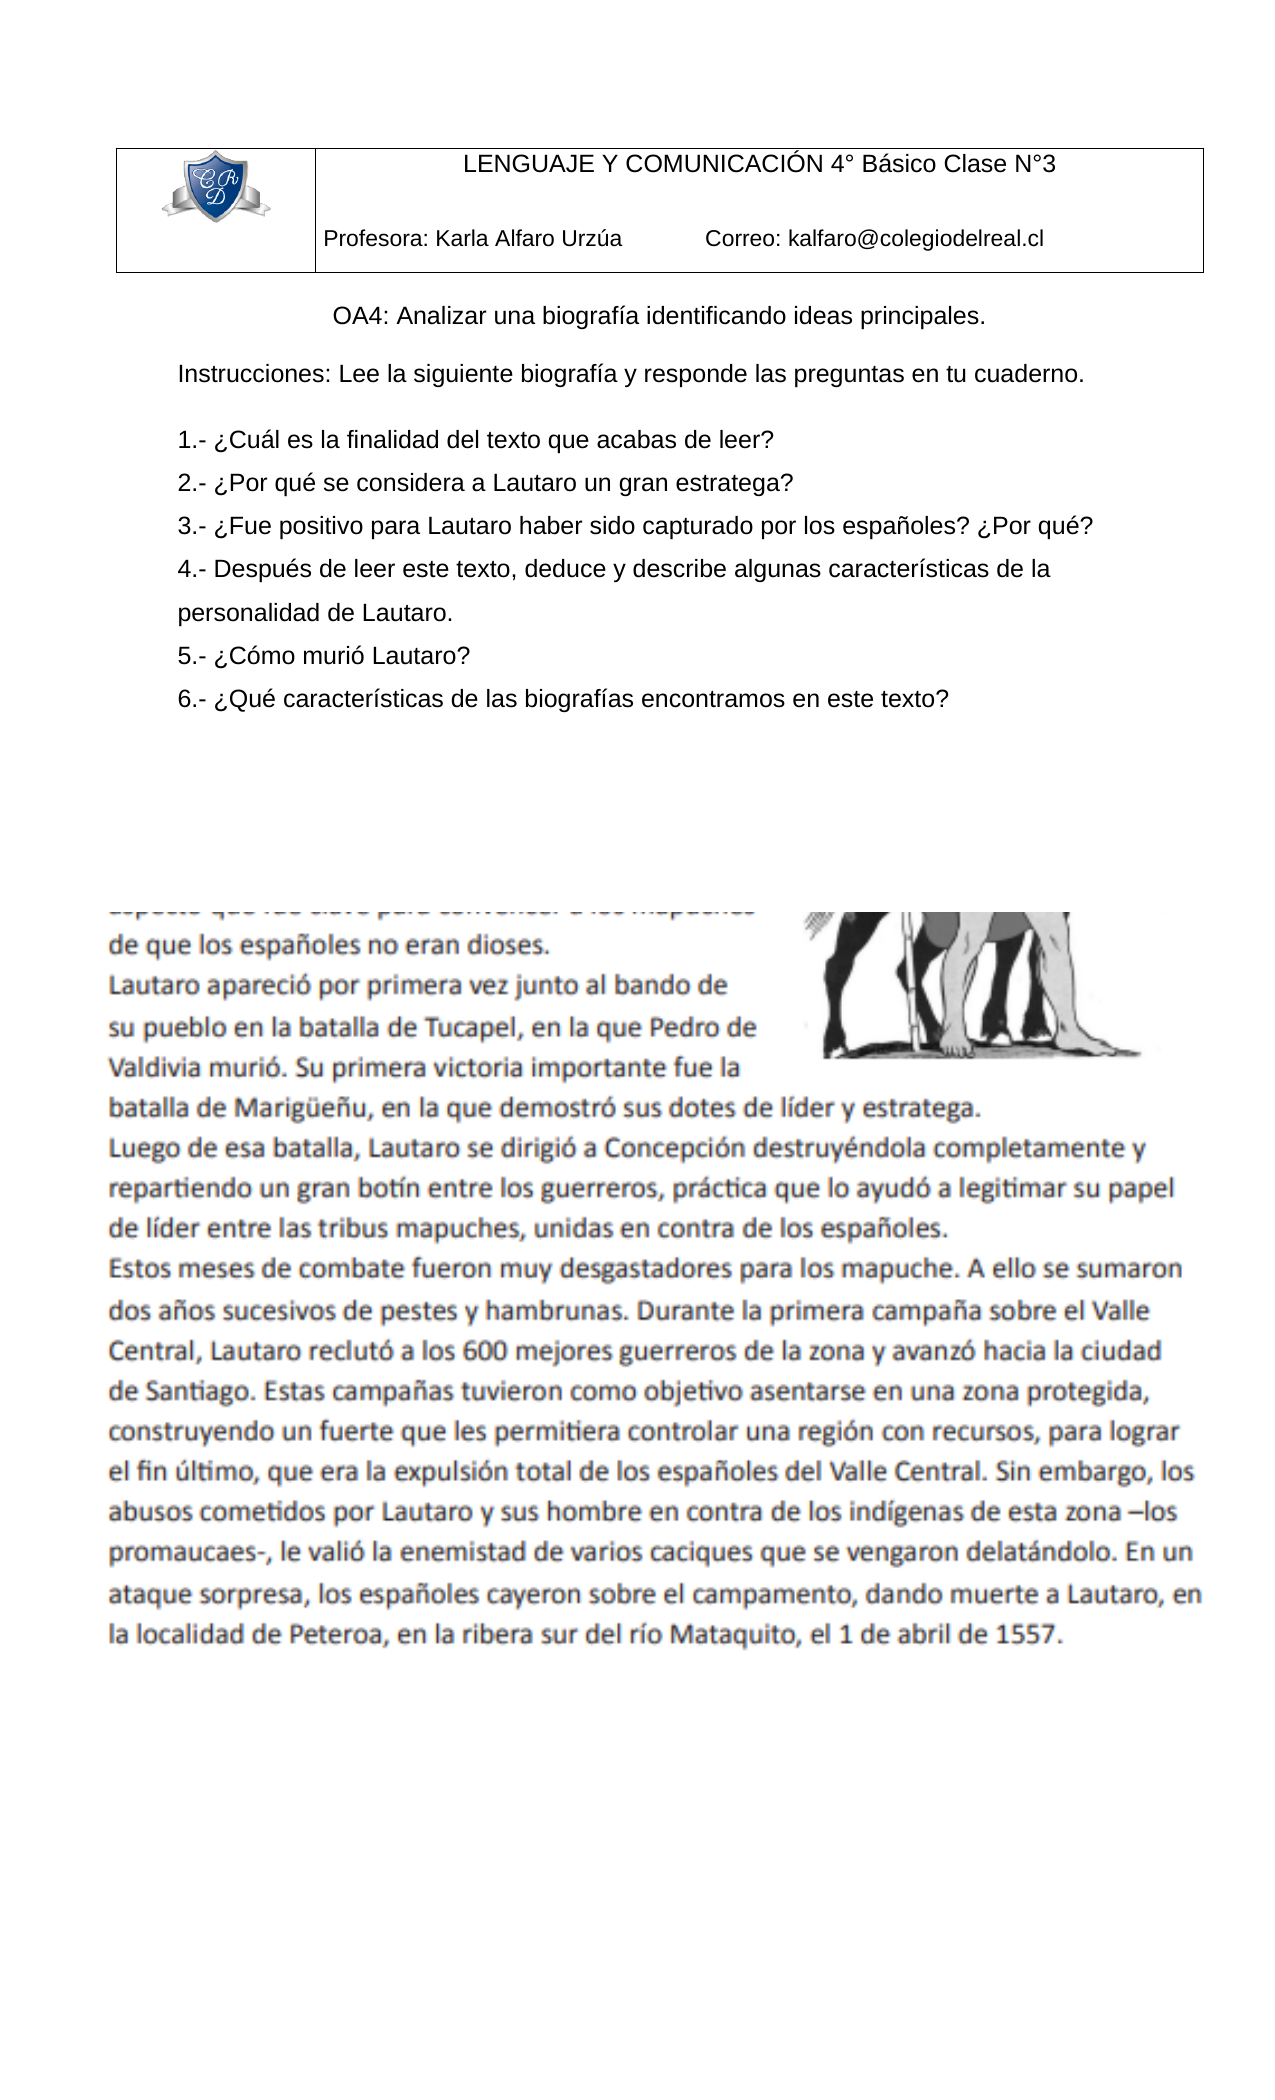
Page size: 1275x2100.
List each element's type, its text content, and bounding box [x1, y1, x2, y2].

table_header [117, 149, 315, 272]
text 5.- ¿Cómo murió Lautaro? [177, 641, 1142, 669]
text 1.- ¿Cuál es la finalidad del texto que acabas de leer? [177, 425, 1142, 454]
text Instrucciones: Lee la siguiente biografía y responde las preguntas en tu cuaderno. [177, 359, 1142, 388]
text 4.- Después de leer este texto, deduce y describe algunas características de la personalidad de Lautaro. [177, 554, 1142, 626]
picture [88, 913, 1238, 1662]
text OA4: Analizar una biografía identificando ideas principales. [177, 302, 1142, 330]
text 6.- ¿Qué características de las biografías encontramos en este texto? [177, 684, 1142, 713]
text 3.- ¿Fue positivo para Lautaro haber sido capturado por los españoles? ¿Por qué? [177, 511, 1142, 540]
table_header LENGUAJE Y COMUNICACIÓN 4° Básico Clase N°3 Profesora: Karla Alfaro Urzúa Correo: kalfaro@colegiodelreal.cl [316, 149, 1203, 272]
picture [159, 148, 273, 228]
text 2.- ¿Por qué se considera a Lautaro un gran estratega? [177, 468, 1142, 497]
